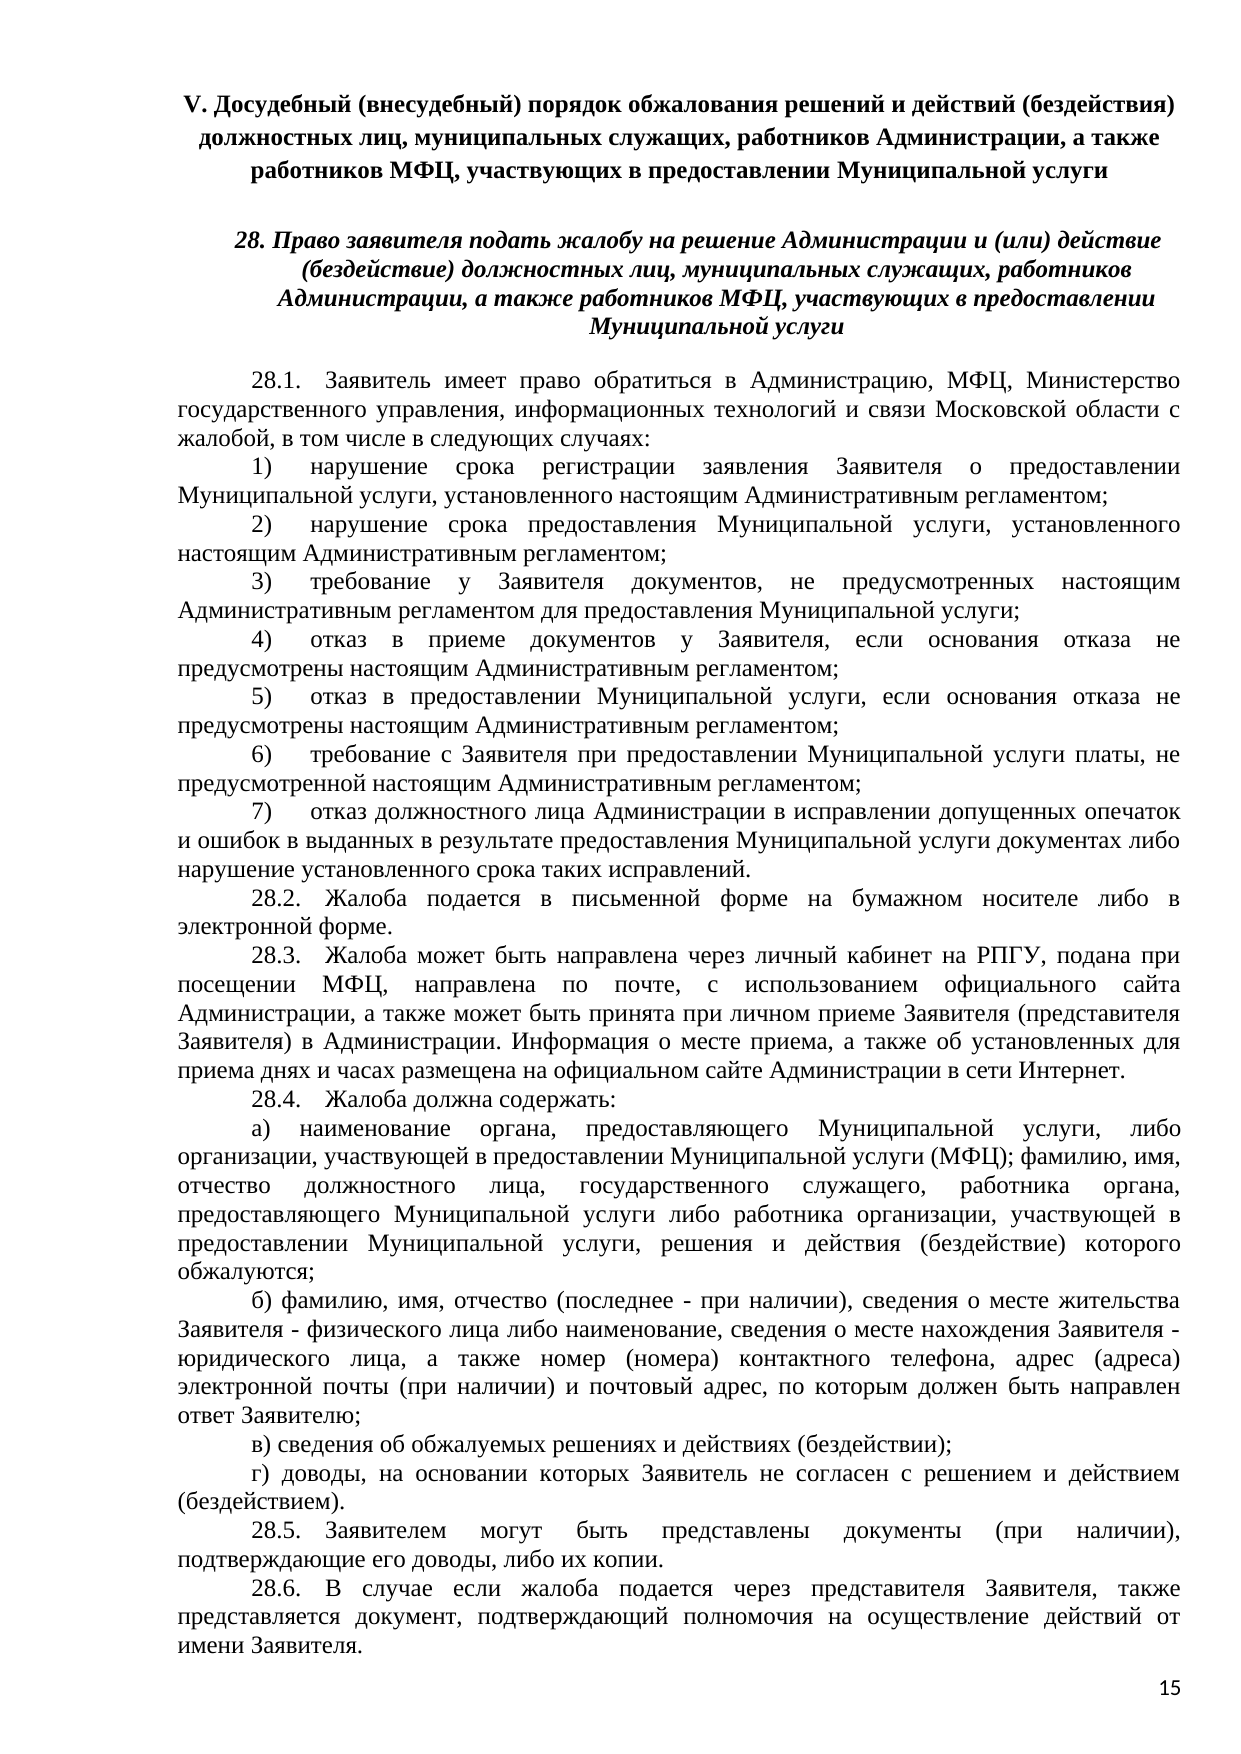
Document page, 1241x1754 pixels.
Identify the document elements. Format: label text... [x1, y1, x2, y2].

list В случае если жалоба подается через представителя Заявителя, также представляется документ, подтверждающий полномочия на осуществление действий от имени Заявителя. [177, 1573, 1181, 1659]
list Заявителем могут быть представлены документы (при наличии), подтверждающие его доводы, либо их копии. [177, 1515, 1181, 1573]
list Жалоба должна содержать: [177, 1084, 1181, 1113]
list Заявитель имеет право обратиться в Администрацию, МФЦ, Министерство государственного управления, информационных технологий и связи Московской области с жалобой, в том числе в следующих случаях: [177, 365, 1181, 451]
list Жалоба может быть направлена через личный кабинет на РПГУ, подана при посещении МФЦ, направлена по почте, с использованием официального сайта Администрации, а также может быть принята при личном приеме Заявителя (представителя Заявителя) в Администрации. Информация о месте приема, а также об установленных для приема днях и часах размещена на официальном сайте Администрации в сети Интернет. [177, 940, 1181, 1084]
list Право заявителя подать жалобу на решение Администрации и (или) действие (бездействие) должностных лиц, муниципальных служащих, работников Администрации, а также работников МФЦ, участвующих в предоставлении Муниципальной услуги [215, 225, 1181, 340]
list Жалоба подается в письменной форме на бумажном носителе либо в электронной форме. [177, 883, 1181, 940]
list требование с Заявителя при предоставлении Муниципальной услуги платы, не предусмотренной настоящим Административным регламентом; [177, 739, 1181, 796]
list требование у Заявителя документов, не предусмотренных настоящим Административным регламентом для предоставления Муниципальной услуги; [177, 566, 1181, 624]
text V. Досудебный (внесудебный) порядок обжалования решений и действий (бездействия) должностных лиц, муниципальных служащих, работников Администрации, а также работников МФЦ, участвующих в предоставлении Муниципальной услуги [177, 89, 1181, 183]
list отказ в предоставлении Муниципальной услуги, если основания отказа не предусмотрены настоящим Административным регламентом; [177, 681, 1181, 739]
list отказ должностного лица Администрации в исправлении допущенных опечаток и ошибок в выданных в результате предоставления Муниципальной услуги документах либо нарушение установленного срока таких исправлений. [177, 796, 1181, 883]
text а) наименование органа, предоставляющего Муниципальной услуги, либо организации, участвующей в предоставлении Муниципальной услуги (МФЦ); фамилию, имя, отчество должностного лица, государственного служащего, работника органа, предоставляющего Муниципальной услуги либо работника организации, участвующей в предоставлении Муниципальной услуги, решения и действия (бездействие) которого обжалуются; [177, 1113, 1181, 1285]
list нарушение срока регистрации заявления Заявителя о предоставлении Муниципальной услуги, установленного настоящим Административным регламентом; [177, 451, 1181, 509]
text б) фамилию, имя, отчество (последнее - при наличии), сведения о месте жительства Заявителя - физического лица либо наименование, сведения о месте нахождения Заявителя - юридического лица, а также номер (номера) контактного телефона, адрес (адреса) электронной почты (при наличии) и почтовый адрес, по которым должен быть направлен ответ Заявителю; [177, 1285, 1181, 1429]
list отказ в приеме документов у Заявителя, если основания отказа не предусмотрены настоящим Административным регламентом; [177, 624, 1181, 681]
text в) сведения об обжалуемых решениях и действиях (бездействии); [177, 1429, 1181, 1458]
text г) доводы, на основании которых Заявитель не согласен с решением и действием (бездействием). [177, 1458, 1181, 1515]
list нарушение срока предоставления Муниципальной услуги, установленного настоящим Административным регламентом; [177, 509, 1181, 566]
